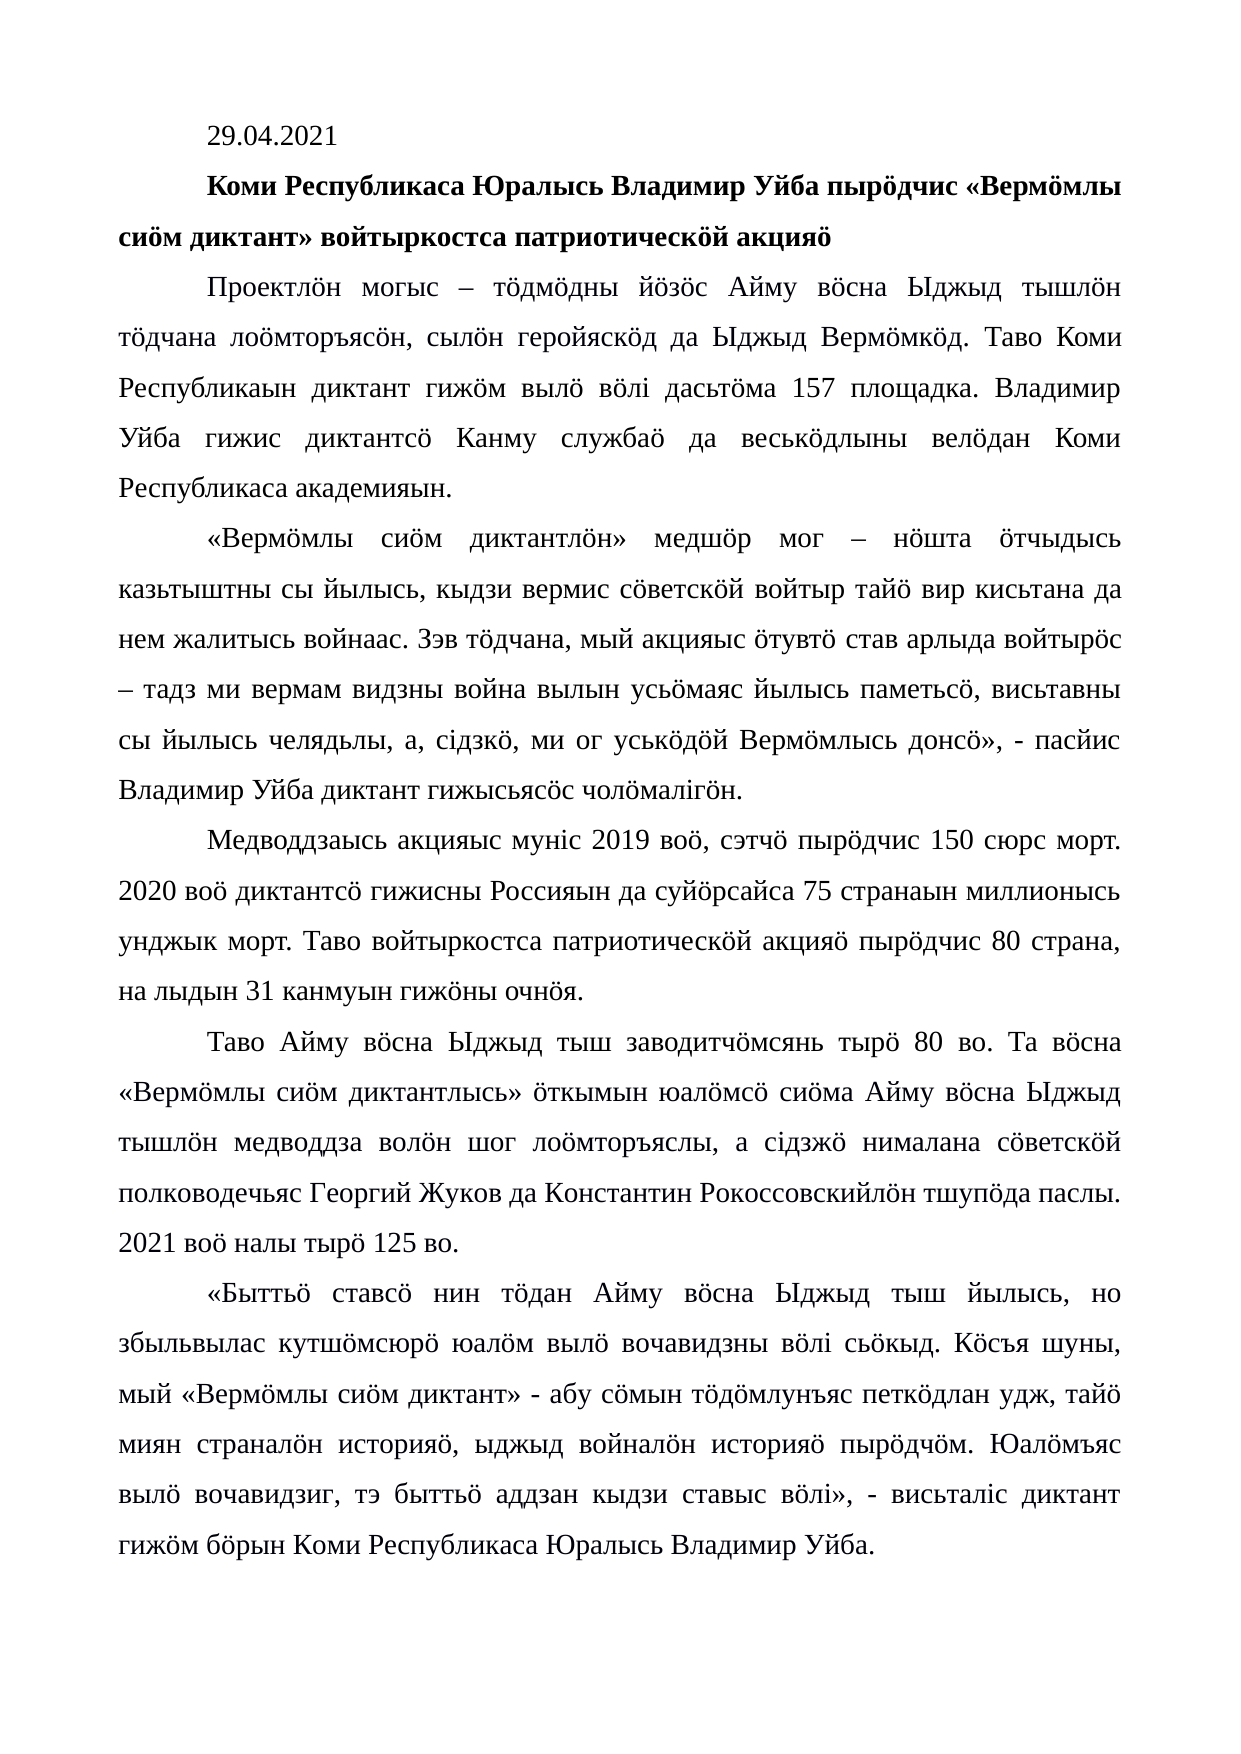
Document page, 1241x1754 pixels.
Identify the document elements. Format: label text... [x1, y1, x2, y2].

text Проектлӧн могыс – тӧдмӧдны йӧзӧс Айму вӧсна Ыджыд тышлӧн тӧдчана лоӧмторъясӧн, сылӧн геройяскӧд да Ыджыд Вермӧмкӧд. Таво Коми Республикаын диктант гижӧм вылӧ вӧлі дасьтӧма 157 площадка. Владимир Уйба гижис диктантсӧ Канму службаӧ да веськӧдлыны велӧдан Коми Республикаса академияын. [118, 269, 1122, 504]
text Медводдзаысь акцияыс муніс 2019 воӧ, сэтчӧ пырӧдчис 150 сюрс морт. 2020 воӧ диктантсӧ гижисны Россияын да суйӧрсайса 75 странаын миллионысь унджык морт. Таво войтыркостса патриотическӧй акцияӧ пырӧдчис 80 страна, на лыдын 31 канмуын гижӧны очнӧя. [118, 822, 1122, 1007]
text «Вермӧмлы сиӧм диктантлӧн» медшӧр мог – нӧшта ӧтчыдысь казьтыштны сы йылысь, кыдзи вермис сӧветскӧй войтыр тайӧ вир кисьтана да нем жалитысь войнаас. Зэв тӧдчана, мый акцияыс ӧтувтӧ став арлыда войтырӧс – тадз ми вермам видзны война вылын усьӧмаяс йылысь паметьсӧ, висьтавны сы йылысь челядьлы, а, сідзкӧ, ми ог уськӧдӧй Вермӧмлысь донсӧ», - пасйис Владимир Уйба диктант гижысьясӧс чолӧмалігӧн. [118, 521, 1122, 806]
text «Быттьӧ ставсӧ нин тӧдан Айму вӧсна Ыджыд тыш йылысь, но збыльвылас кутшӧмсюрӧ юалӧм вылӧ вочавидзны вӧлі сьӧкыд. Кӧсъя шуны, мый «Вермӧмлы сиӧм диктант» - абу сӧмын тӧдӧмлунъяс петкӧдлан удж, тайӧ миян страналӧн историяӧ, ыджыд войналӧн историяӧ пырӧдчӧм. Юалӧмъяс вылӧ вочавидзиг, тэ быттьӧ аддзан кыдзи ставыс вӧлі», - висьталіс диктант гижӧм бӧрын Коми Республикаса Юралысь Владимир Уйба. [118, 1275, 1122, 1560]
text Коми Республикаса Юралысь Владимир Уйба пырӧдчис «Вермӧмлы сиӧм диктант» войтыркостса патриотическӧй акцияӧ [118, 168, 1122, 252]
text Таво Айму вӧсна Ыджыд тыш заводитчӧмсянь тырӧ 80 во. Та вӧсна «Вермӧмлы сиӧм диктантлысь» ӧткымын юалӧмсӧ сиӧма Айму вӧсна Ыджыд тышлӧн медводдза волӧн шог лоӧмторъяслы, а сідзжӧ нималана сӧветскӧй полководечьяс Георгий Жуков да Константин Рокоссовскийлӧн тшупӧда паслы. 2021 воӧ налы тырӧ 125 во. [118, 1024, 1122, 1258]
text 29.04.2021 [118, 118, 1122, 152]
